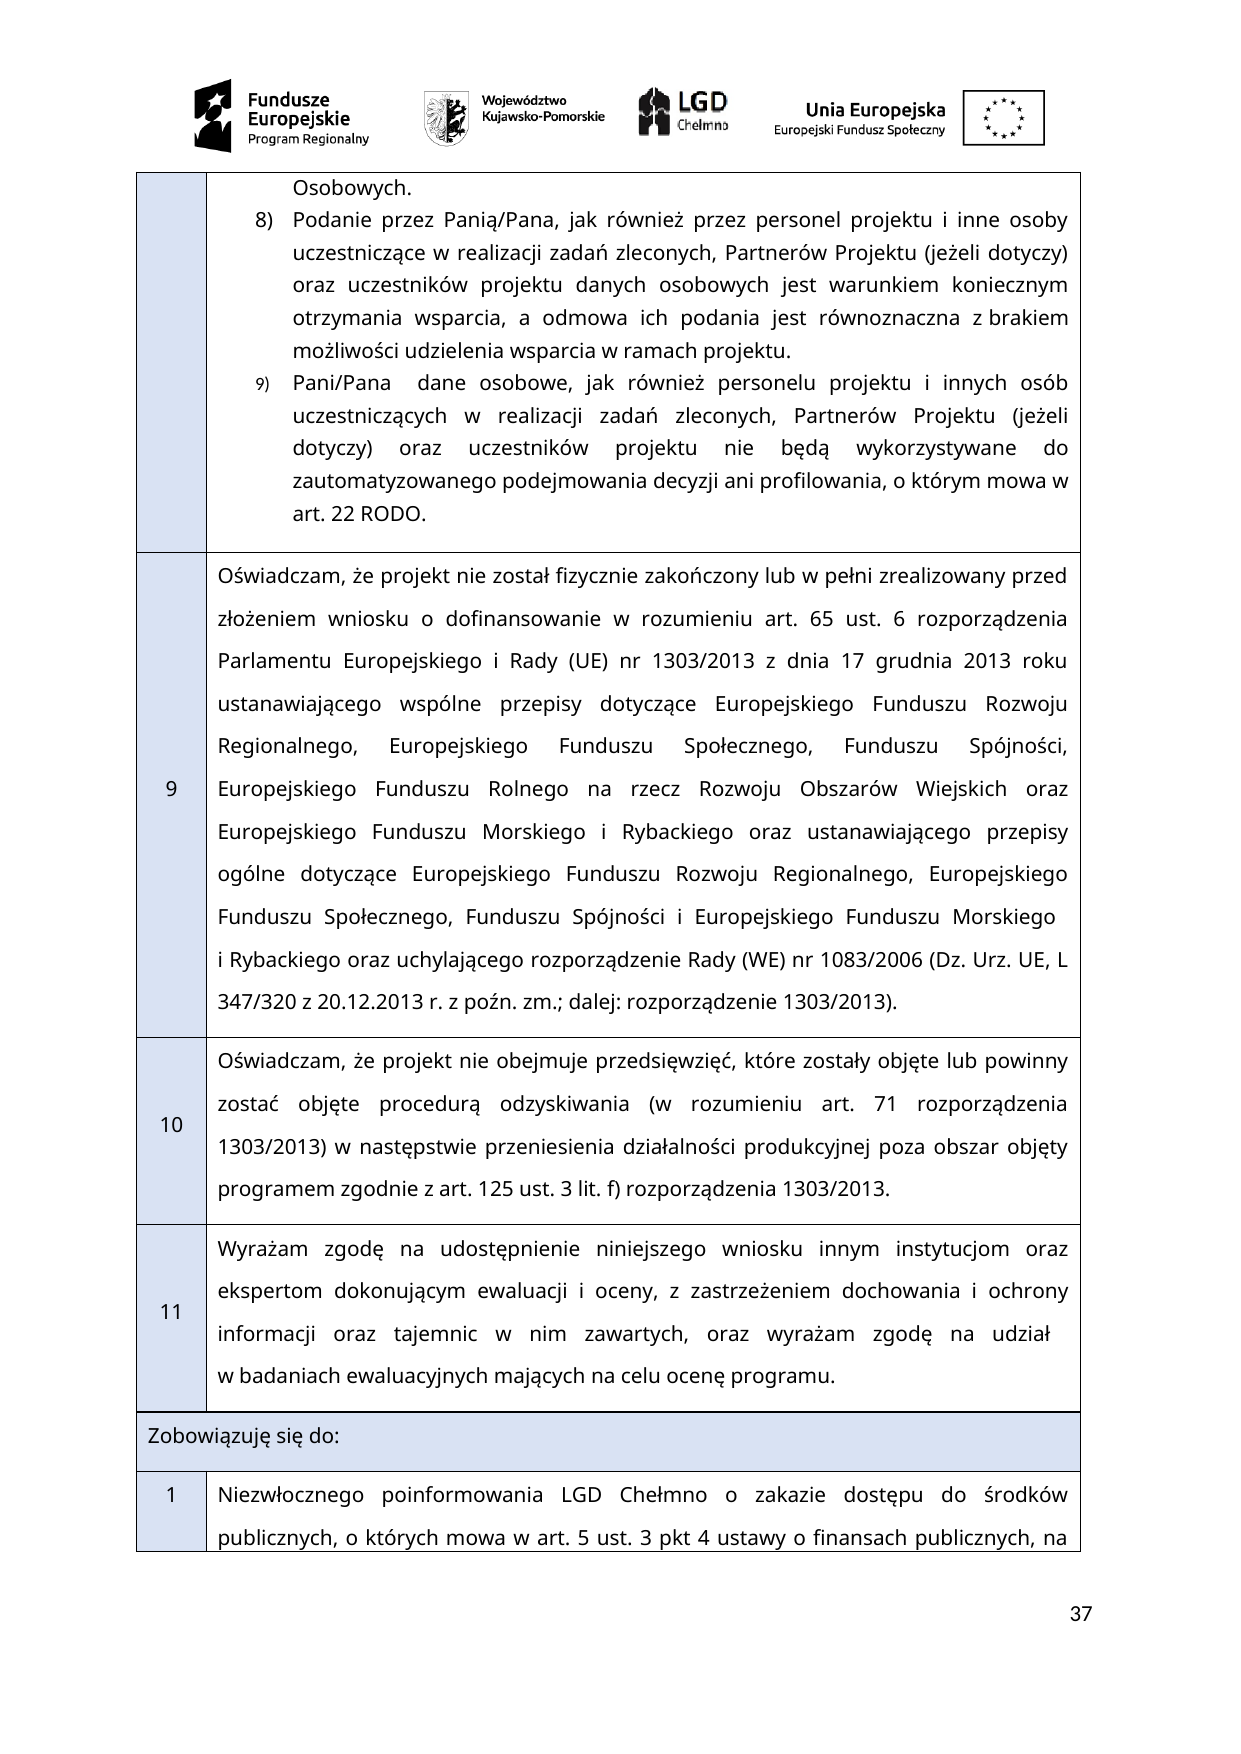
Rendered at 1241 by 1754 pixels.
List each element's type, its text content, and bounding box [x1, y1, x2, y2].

table_cell 9 [137, 553, 206, 1037]
table_cell Oświadczam, że projekt nie obejmuje przedsięwzięć, które zostały objęte lub powinny zostać objęte procedurą odzyskiwania (w rozumieniu art. 71 rozporządzenia 1303/2013) w następstwie przeniesienia działalności produkcyjnej poza obszar objęty programem zgodnie z art. 125 ust. 3 lit. f) rozporządzenia 1303/2013. [207, 1038, 1080, 1224]
table_cell 1 [137, 1472, 206, 1551]
table_cell 11 [137, 1225, 206, 1411]
table_cell 8 [137, 173, 206, 552]
table_cell Oświadczam, że projekt nie został fizycznie zakończony lub w pełni zrealizowany przed złożeniem wniosku o dofinansowanie w rozumieniu art. 65 ust. 6 rozporządzenia Parlamentu Europejskiego i Rady (UE) nr 1303/2013 z dnia 17 grudnia 2013 roku ustanawiającego wspólne przepisy dotyczące Europejskiego Funduszu Rozwoju Regionalnego, Europejskiego Funduszu Społecznego, Funduszu Spójności, Europejskiego Funduszu Rolnego na rzecz Rozwoju Obszarów Wiejskich oraz Europejskiego Funduszu Morskiego i Rybackiego oraz ustanawiającego przepisy ogólne dotyczące Europejskiego Funduszu Rozwoju Regionalnego, Europejskiego Funduszu Społecznego, Funduszu Spójności i Europejskiego Funduszu Morskiego i Rybackiego oraz uchylającego rozporządzenie Rady (WE) nr 1083/2006 (Dz. Urz. UE, L 347/320 z 20.12.2013 r. z poźn. zm.; dalej: rozporządzenie 1303/2013). [207, 553, 1080, 1037]
table_cell Zobowiązuję się do: [137, 1413, 1080, 1471]
table_cell Wyrażam zgodę na udostępnienie niniejszego wniosku innym instytucjom oraz ekspertom dokonującym ewaluacji i oceny, z zastrzeżeniem dochowania i ochrony informacji oraz tajemnic w nim zawartych, oraz wyrażam zgodę na udział w badaniach ewaluacyjnych mających na celu ocenę programu. [207, 1225, 1080, 1411]
picture [176, 60, 1064, 172]
table_cell 10 [137, 1038, 206, 1224]
